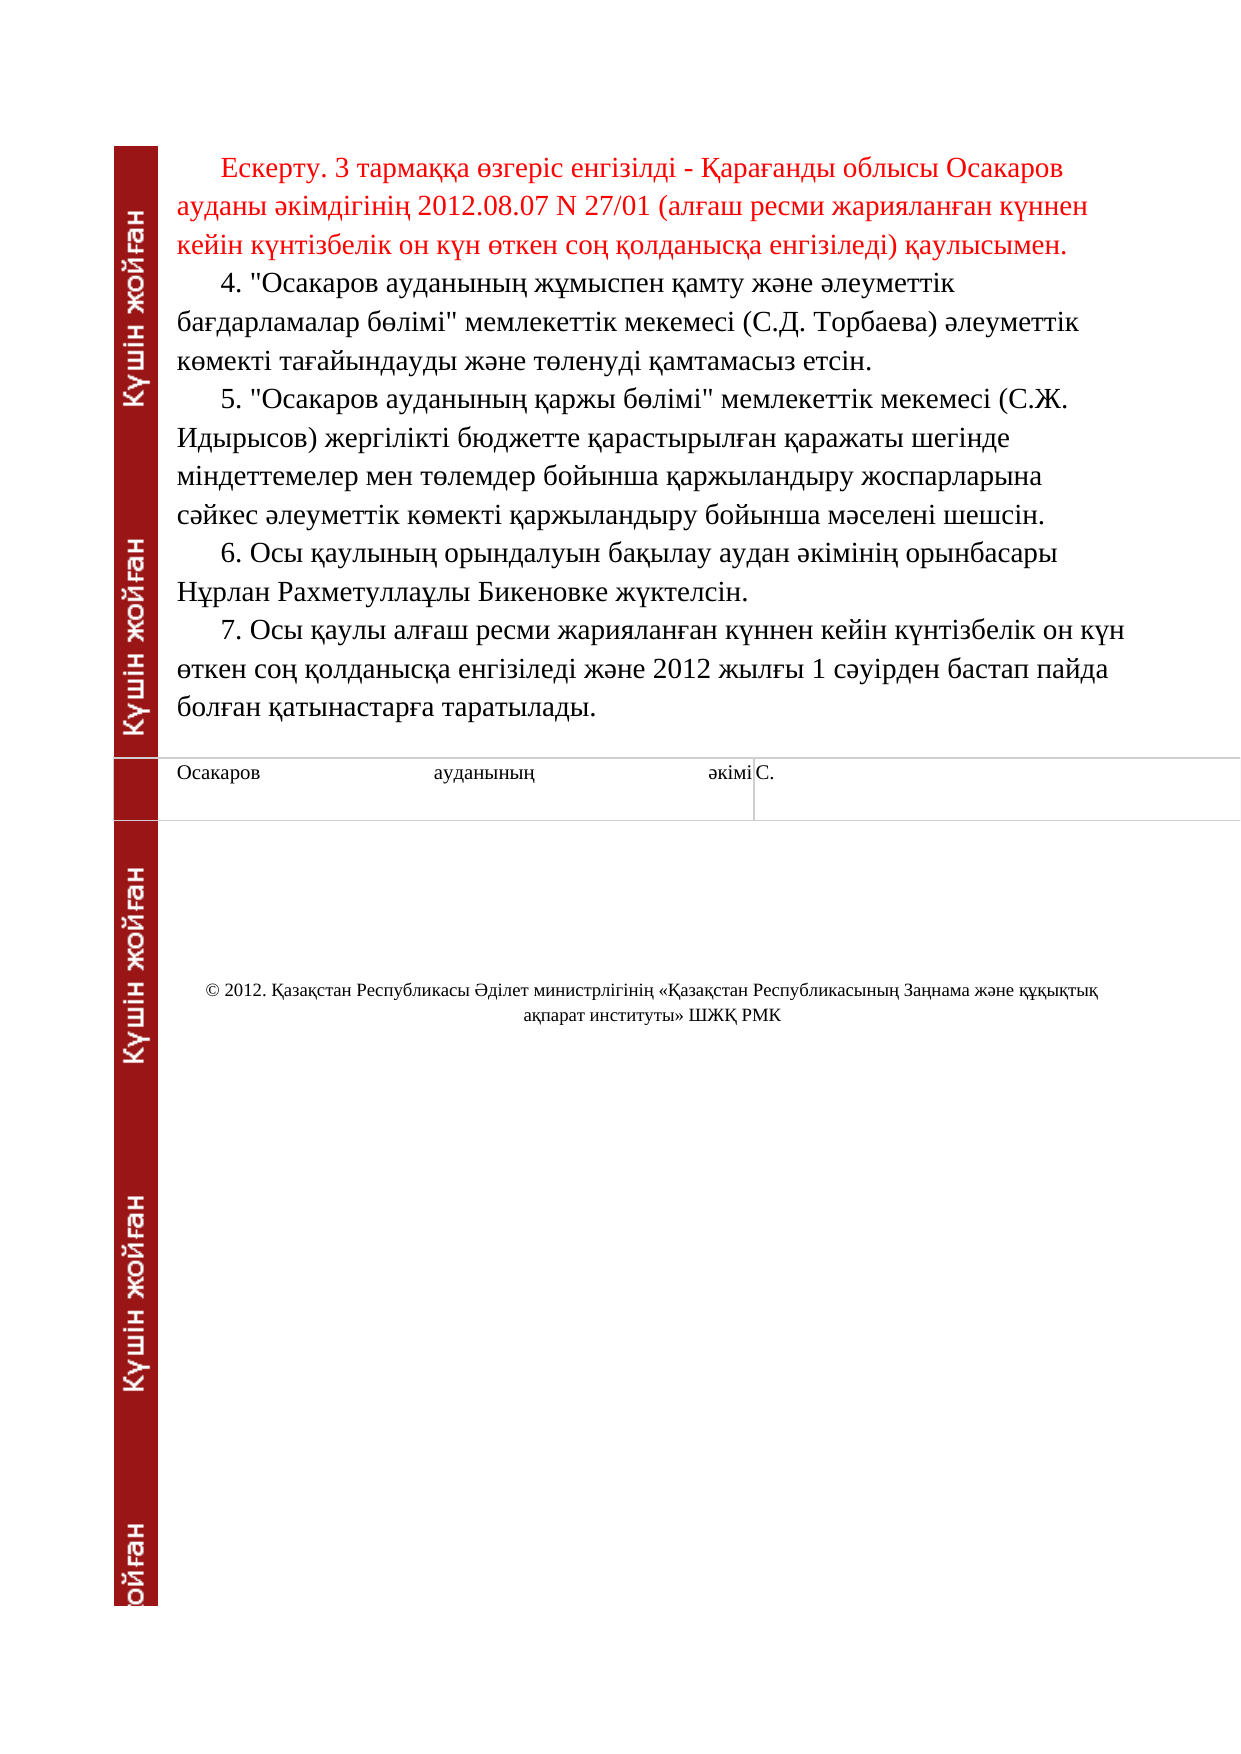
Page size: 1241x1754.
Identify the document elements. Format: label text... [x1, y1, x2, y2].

picture [114, 146, 158, 150]
picture [114, 1026, 158, 1606]
picture [114, 753, 158, 757]
table_header С. Аймақов [755, 759, 1240, 820]
text © 2012. Қазақстан Республикасы Әділет министрлігінің «Қазақстан Республикасының Заңнама және құқықтық ақпарат институты» ШЖҚ РМК [112, 979, 1128, 1026]
picture [114, 821, 158, 979]
table_header Осакаров ауданының әкімі [114, 759, 753, 820]
